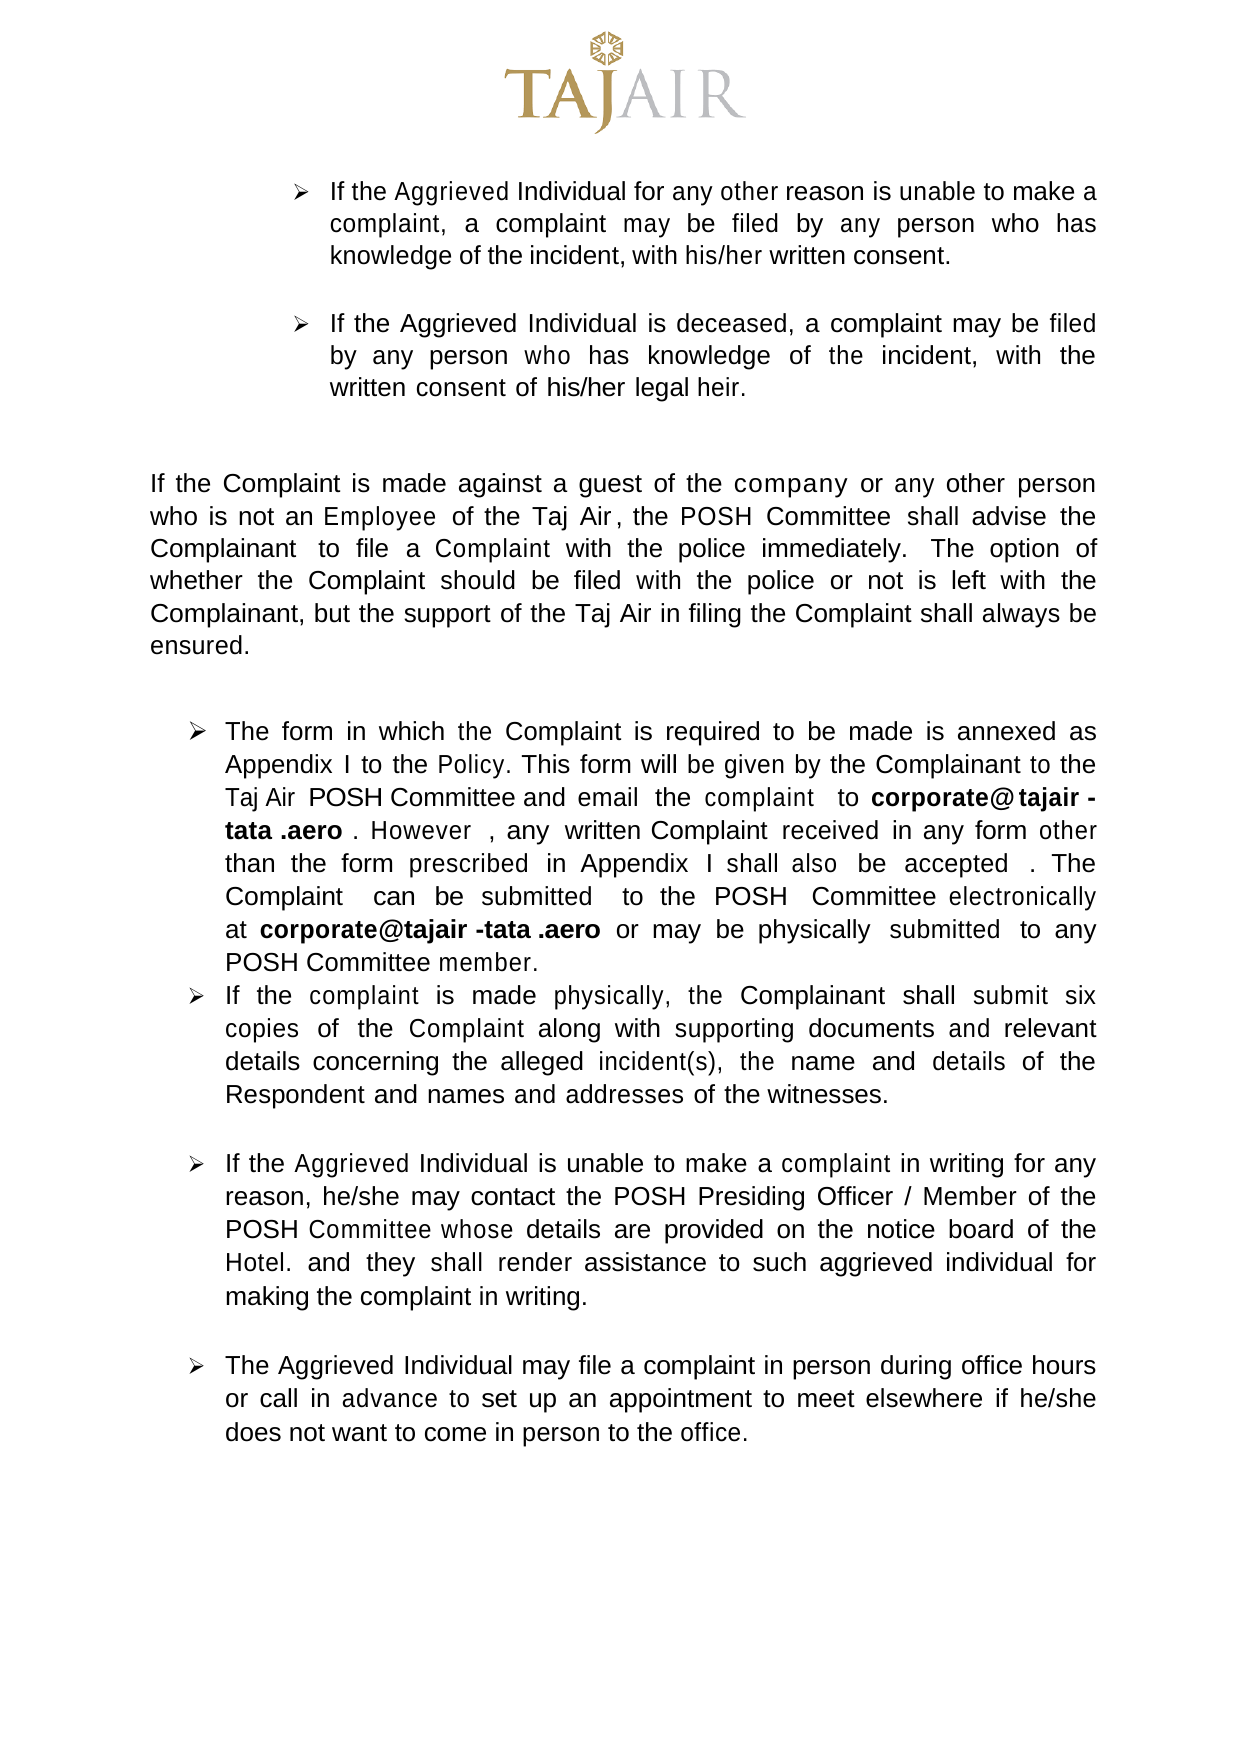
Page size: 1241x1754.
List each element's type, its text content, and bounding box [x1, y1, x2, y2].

list The Aggrieved Individual may file a complaint in person during office hours or call in advance to set up an appointment to meet elsewhere if he/she does not want to come in person to the office. [187, 1348, 1097, 1448]
picture [502, 29, 748, 136]
text If the Complaint is made against a guest of the company or any other person who is not an Employee of the Taj Air , the POSH Committee shall advise the Complainant to file a Complaint with the police immediately. The option of whether the Complaint should be filed with the police or not is left with the Complainant, but the support of the Taj Air in filing the Complaint shall always be ensured. [150, 467, 1097, 661]
list If the Aggrieved Individual is unable to make a complaint in writing for any reason, he/she may contact the POSH Presiding Officer / Member of the POSH Committee whose details are provided on the notice board of the Hotel. and they shall render assistance to such aggrieved individual for making the complaint in writing. [187, 1146, 1097, 1312]
list The form in which the Complaint is required to be made is annexed as Appendix I to the Policy. This form will be given by the Complainant to the Taj Air POSH Committee and email the complaint to corporate@ tajair -tata .aero . However , any written Complaint received in any form other than the form prescribed in Appendix I shall also be accepted . The Complaint can be submitted to the POSH Committee electronically at corporate@tajair -tata .aero or may be physically submitted to any POSH Committee member. [187, 714, 1096, 978]
list If the complaint is made physically, the Complainant shall submit six copies of the Complaint along with supporting documents and relevant details concerning the alleged incident(s), the name and details of the Respondent and names and addresses of the witnesses. [187, 978, 1096, 1110]
list If the Aggrieved Individual is deceased, a complaint may be filed by any person who has knowledge of the incident, with the written consent of his/her legal heir. [292, 307, 1097, 402]
list If the Aggrieved Individual for any other reason is unable to make a complaint, a complaint may be filed by any person who has knowledge of the incident, with his/her written consent. [292, 175, 1097, 271]
